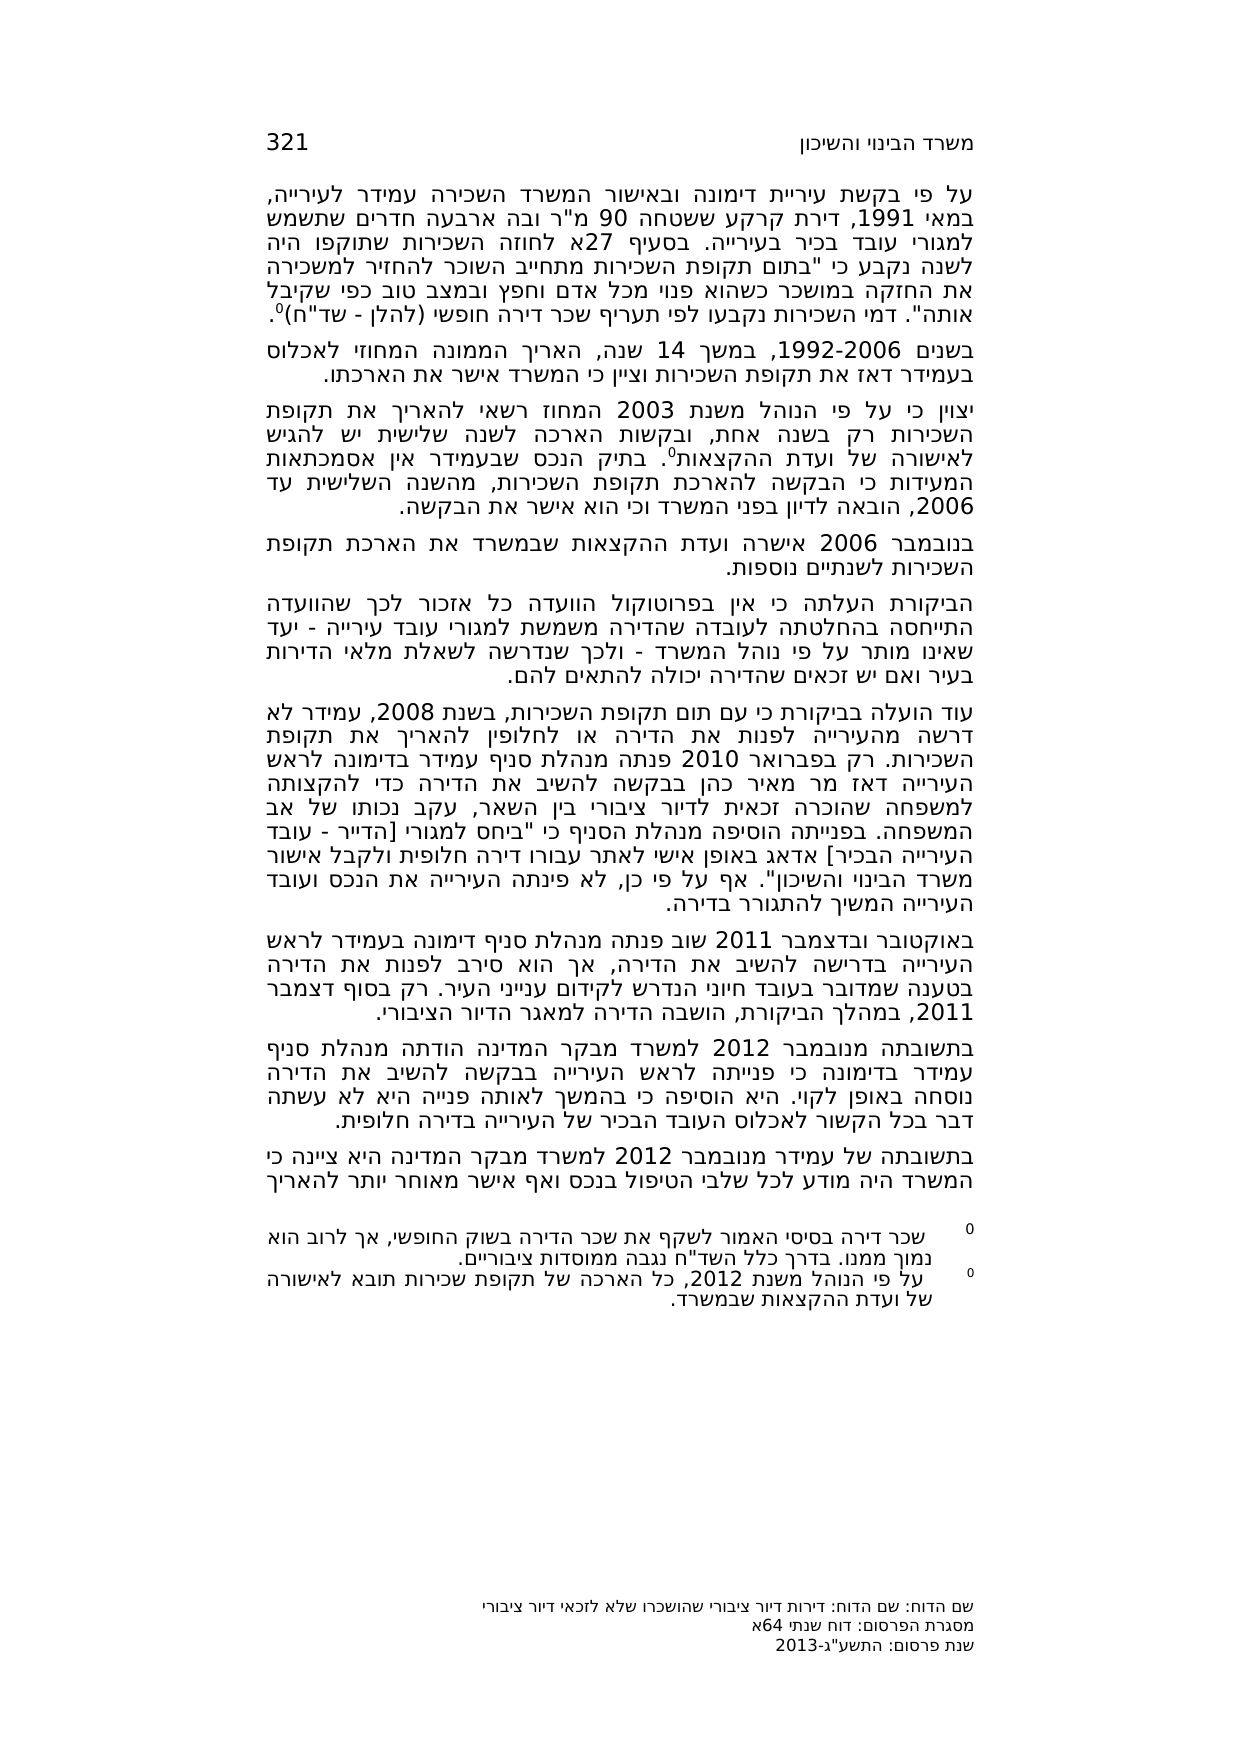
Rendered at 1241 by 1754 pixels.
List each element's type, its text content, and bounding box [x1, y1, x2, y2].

text בתשובתה מנובמבר 2012 למשרד מבקר המדינה הודתה מנהלת סניף עמידר בדימונה כי פנייתה לראש העירייה בבקשה להשיב את הדירה נוסחה באופן לקוי. היא הוסיפה כי בהמשך לאותה פנייה היא לא עשתה דבר בכל הקשור לאכלוס העובד הבכיר של העירייה בדירה חלופית. [266, 1037, 974, 1133]
text הביקורת העלתה כי אין בפרוטוקול הוועדה כל אזכור לכך שהוועדה התייחסה בהחלטתה לעובדה שהדירה משמשת למגורי עובד עירייה - יעד שאינו מותר על פי נוהל המשרד - ולכך שנדרשה לשאלת מלאי הדירות בעיר ואם יש זכאים שהדירה יכולה להתאים להם. [266, 592, 974, 688]
text בשנים 1992-2006, במשך 14 שנה, האריך הממונה המחוזי לאכלוס בעמידר דאז את תקופת השכירות וציין כי המשרד אישר את הארכתו. [266, 339, 974, 387]
text בתשובתה של עמידר מנובמבר 2012 למשרד מבקר המדינה היא ציינה כי המשרד היה מודע לכל שלבי הטיפול בנכס ואף אישר מאוחר יותר להאריך את תקופת השכירות. עוד הוסיפה עמידר כי "מנהלת סניף דימונה טעתה בניסוח המכתב" (ההדגשה במקור) וכי מדובר "בטעות אנוש של ניסוח הדברים". [266, 1146, 974, 1193]
text בנובמבר 2006 אישרה ועדת ההקצאות שבמשרד את הארכת תקופת השכירות לשנתיים נוספות. [266, 532, 974, 580]
text באוקטובר ובדצמבר 2011 שוב פנתה מנהלת סניף דימונה בעמידר לראש העירייה בדרישה להשיב את הדירה, אך הוא סירב לפנות את הדירה בטענה שמדובר בעובד חיוני הנדרש לקידום ענייני העיר. רק בסוף דצמבר 2011, במהלך הביקורת, הושבה הדירה למאגר הדיור הציבורי. [266, 929, 974, 1025]
text על פי בקשת עיריית דימונה ובאישור המשרד השכירה עמידר לעירייה, במאי 1991, דירת קרקע ששטחה 90 מ"ר ובה ארבעה חדרים שתשמש למגורי עובד בכיר בעירייה. בסעיף 27א לחוזה השכירות שתוקפו היה לשנה נקבע כי "בתום תקופת השכירות מתחייב השוכר להחזיר למשכירה את החזקה במושכר כשהוא פנוי מכל אדם וחפץ ובמצב טוב כפי שקיבל אותה". דמי השכירות נקבעו לפי תעריף שכר דירה חופשי (להלן - שד"ח). [266, 183, 974, 327]
text יצוין כי על פי הנוהל משנת 2003 המחוז רשאי להאריך את תקופת השכירות רק בשנה אחת, ובקשות הארכה לשנה שלישית יש להגיש לאישורה של ועדת ההקצאות. בתיק הנכס שבעמידר אין אסמכתאות המעידות כי הבקשה להארכת תקופת השכירות, מהשנה השלישית עד 2006, הובאה לדיון בפני המשרד וכי הוא אישר את הבקשה. [266, 400, 974, 519]
text עוד הועלה בביקורת כי עם תום תקופת השכירות, בשנת 2008, עמידר לא דרשה מהעירייה לפנות את הדירה או לחלופין להאריך את תקופת השכירות. רק בפברואר 2010 פנתה מנהלת סניף עמידר בדימונה לראש העירייה דאז מר מאיר כהן בבקשה להשיב את הדירה כדי להקצותה למשפחה שהוכרה זכאית לדיור ציבורי בין השאר, עקב נכותו של אב המשפחה. בפנייתה הוסיפה מנהלת הסניף כי "ביחס למגורי [הדייר - עובד העירייה הבכיר] אדאג באופן אישי לאתר עבורו דירה חלופית ולקבל אישור משרד הבינוי והשיכון". אף על פי כן, לא פינתה העירייה את הנכס ועובד העירייה המשיך להתגורר בדירה. [266, 701, 974, 916]
